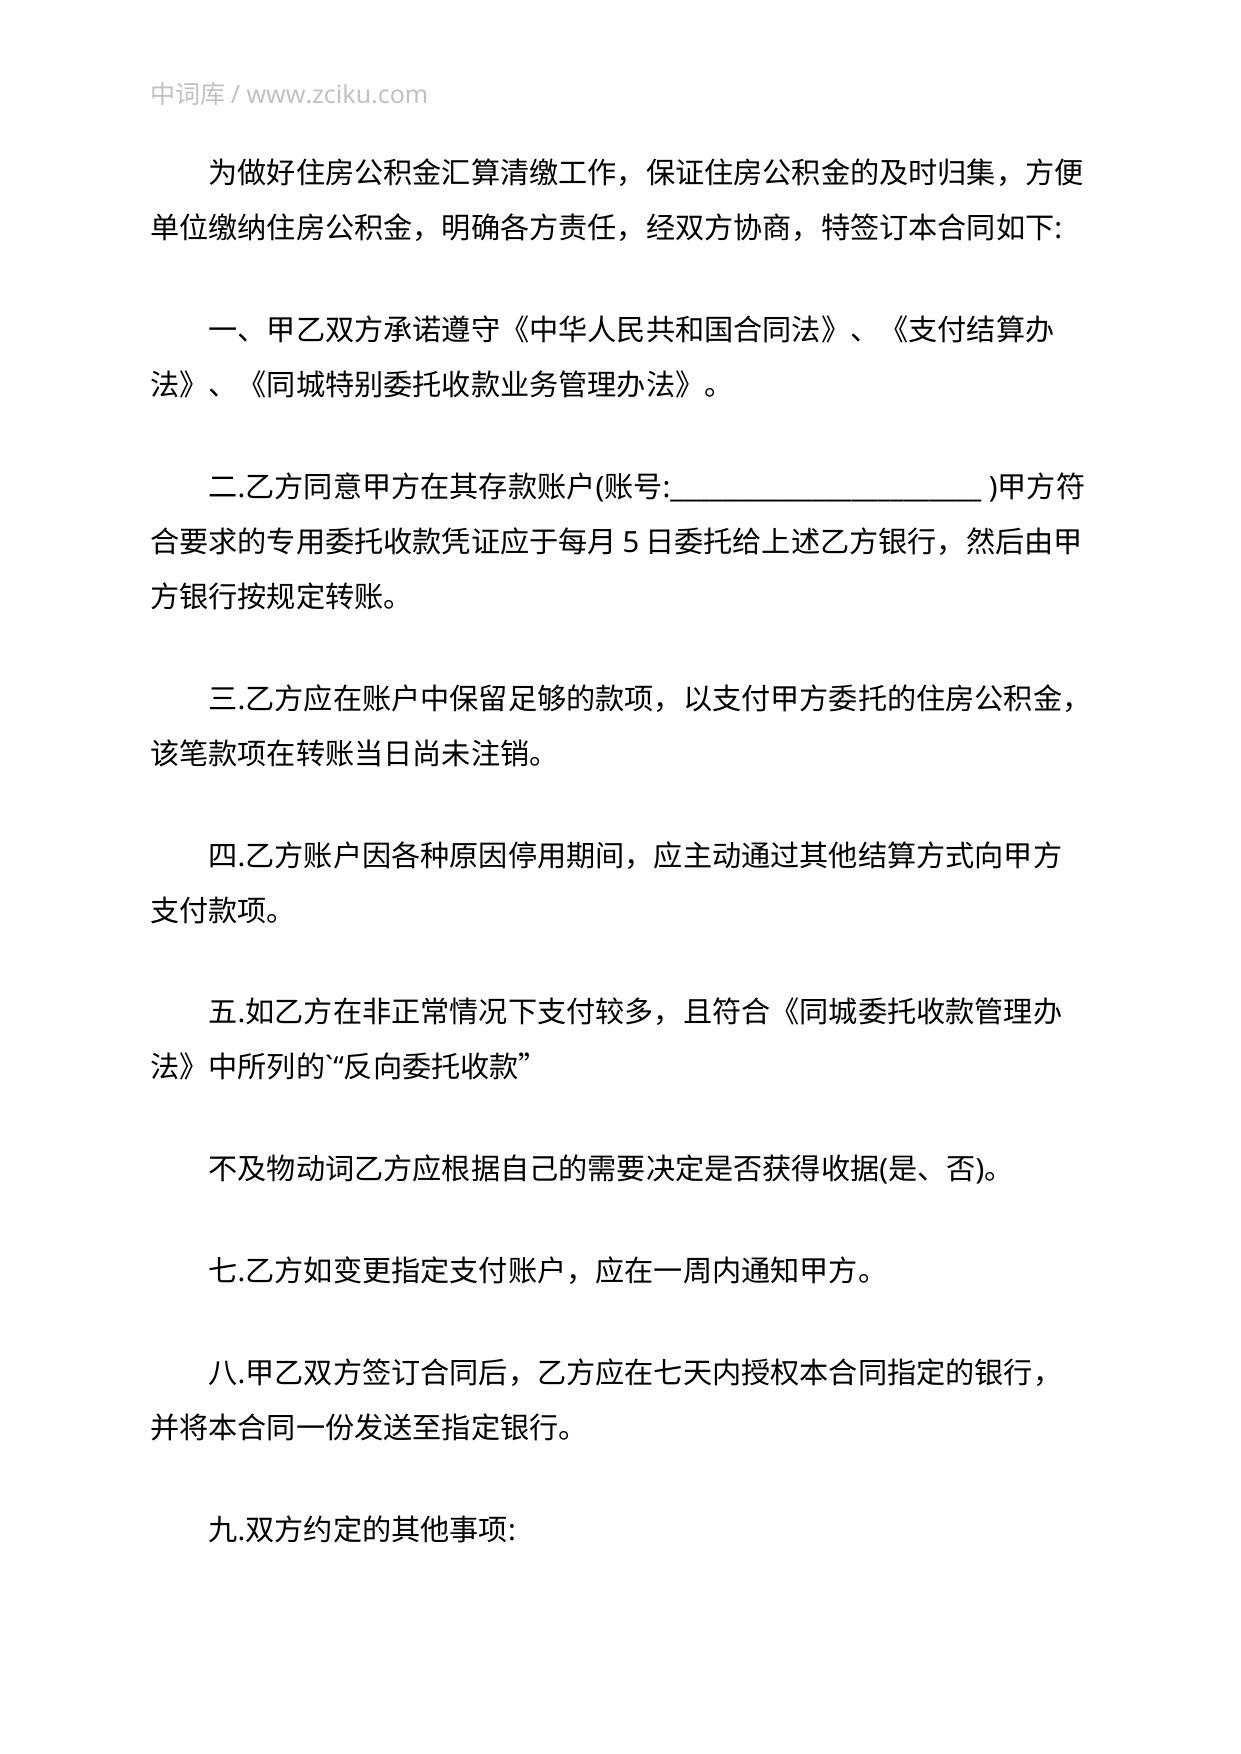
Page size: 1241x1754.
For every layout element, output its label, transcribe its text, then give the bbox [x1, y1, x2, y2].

text 四.乙方账户因各种原因停用期间，应主动通过其他结算方式向甲方支付款项。 [150, 832, 1090, 929]
text 二.乙方同意甲方在其存款账户(账号:________________________ )甲方符合要求的专用委托收款凭证应于每月5日委托给上述乙方银行，然后由甲方银行按规定转账。 [150, 463, 1090, 616]
text 八.甲乙双方签订合同后，乙方应在七天内授权本合同指定的银行，并将本合同一份发送至指定银行。 [150, 1350, 1090, 1447]
text 为做好住房公积金汇算清缴工作，保证住房公积金的及时归集，方便单位缴纳住房公积金，明确各方责任，经双方协商，特签订本合同如下: [150, 150, 1090, 247]
text 一、甲乙双方承诺遵守《中华人民共和国合同法》、《支付结算办法》、《同城特别委托收款业务管理办法》。 [150, 307, 1090, 404]
text 九.双方约定的其他事项: [150, 1507, 1090, 1549]
text 五.如乙方在非正常情况下支付较多，且符合《同城委托收款管理办法》中所列的`“反向委托收款” [150, 989, 1090, 1086]
text 三.乙方应在账户中保留足够的款项，以支付甲方委托的住房公积金，该笔款项在转账当日尚未注销。 [150, 675, 1090, 773]
text 不及物动词乙方应根据自己的需要决定是否获得收据(是、否)。 [150, 1146, 1090, 1188]
text 七.乙方如变更指定支付账户，应在一周内通知甲方。 [150, 1248, 1090, 1290]
